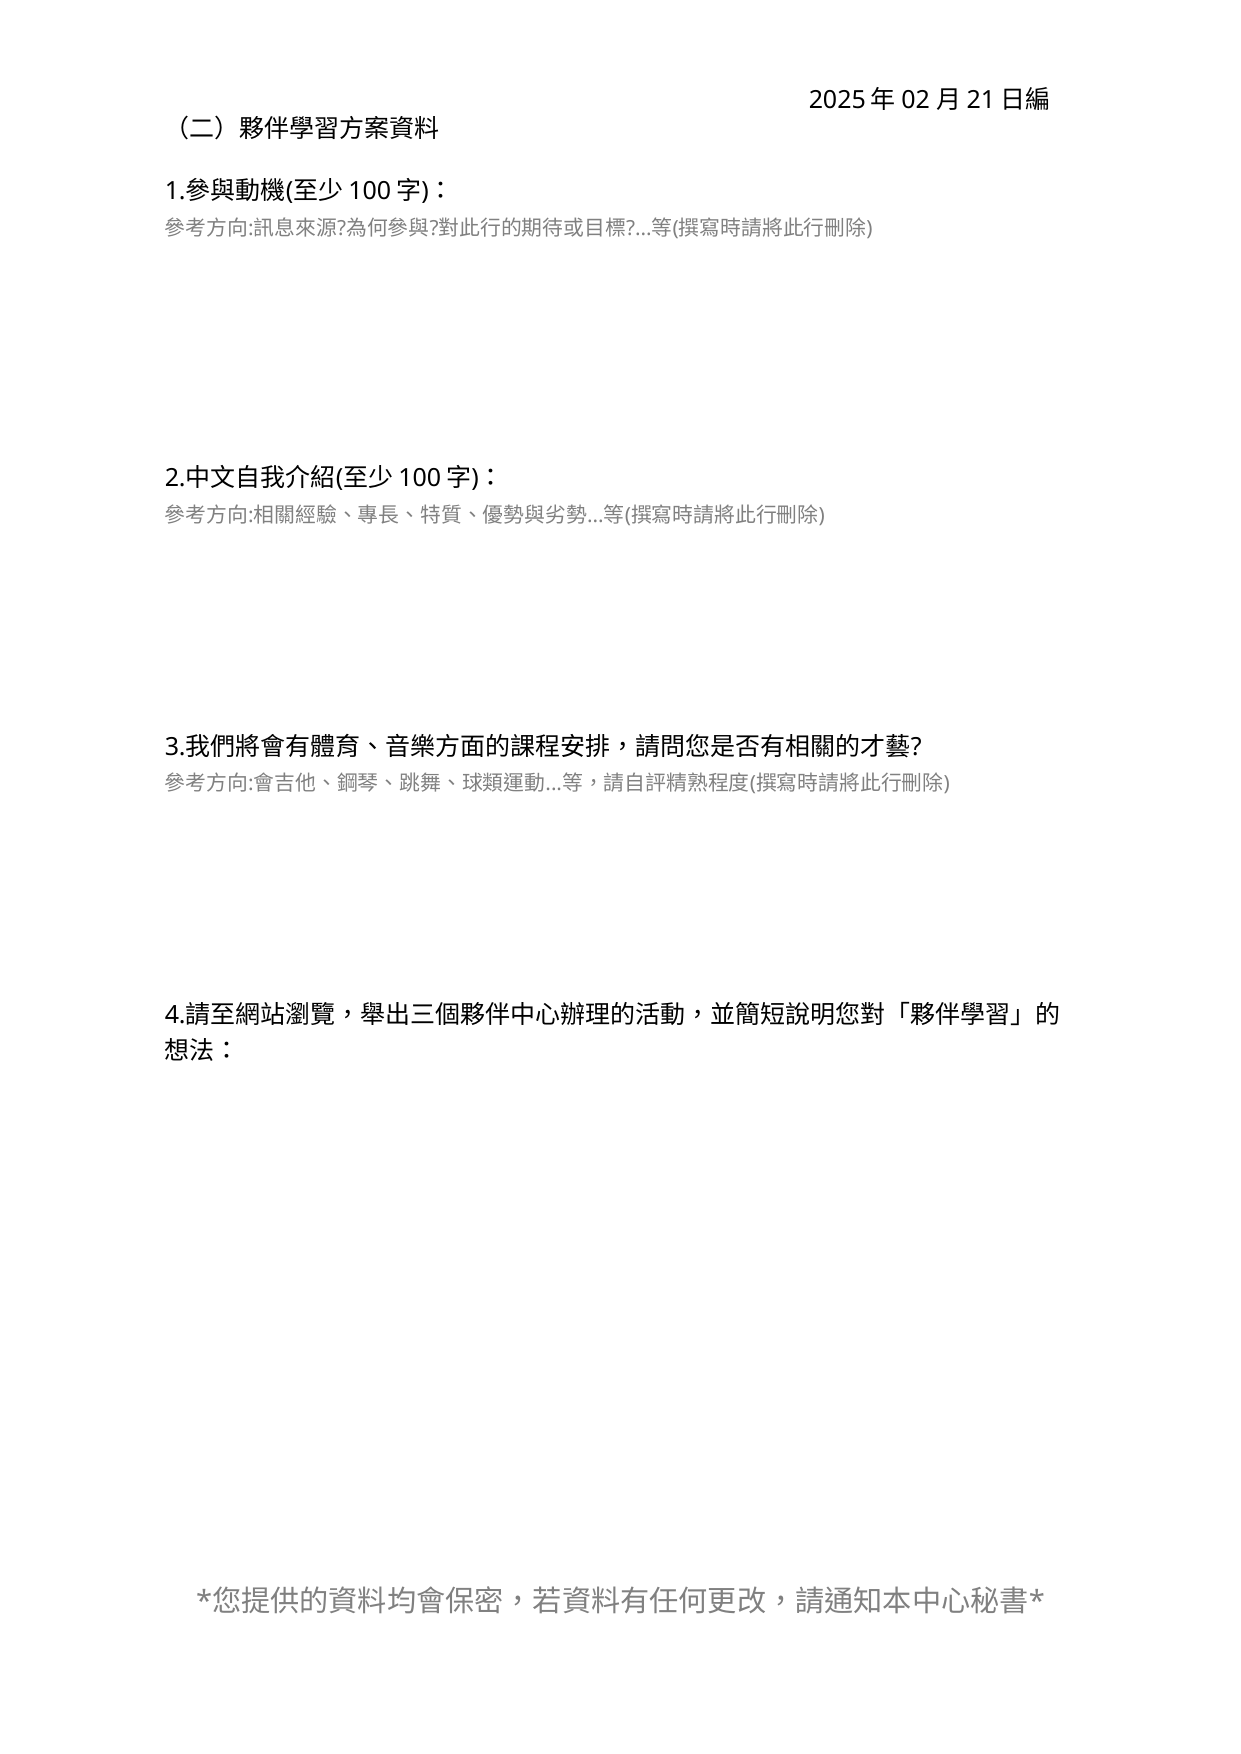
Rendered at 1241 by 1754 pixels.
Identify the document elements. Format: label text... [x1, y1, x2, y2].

text 4.請至網站瀏覽，舉出三個夥伴中心辦理的活動，並簡短說明您對「夥伴學習」的想法： [164, 994, 1081, 1067]
text 3.我們將會有體育、音樂方面的課程安排，請問您是否有相關的才藝? [164, 726, 988, 762]
text 參考方向:會吉他、鋼琴、跳舞、球類運動...等，請自評精熟程度(撰寫時請將此行刪除) [164, 767, 988, 797]
text 參考方向:相關經驗、專長、特質、優勢與劣勢...等(撰寫時請將此行刪除) [164, 498, 1096, 529]
text 參考方向:訊息來源?為何參與?對此行的期待或目標?...等(撰寫時請將此行刪除) [164, 211, 1126, 242]
text 2.中文自我介紹(至少100字)： [164, 458, 988, 494]
text （二）夥伴學習方案資料 [164, 108, 1066, 144]
text 1.參與動機(至少100字)： [164, 171, 988, 207]
subtitle *您提供的資料均會保密，若資料有任何更改，請通知本中心秘書* [164, 1577, 1076, 1620]
